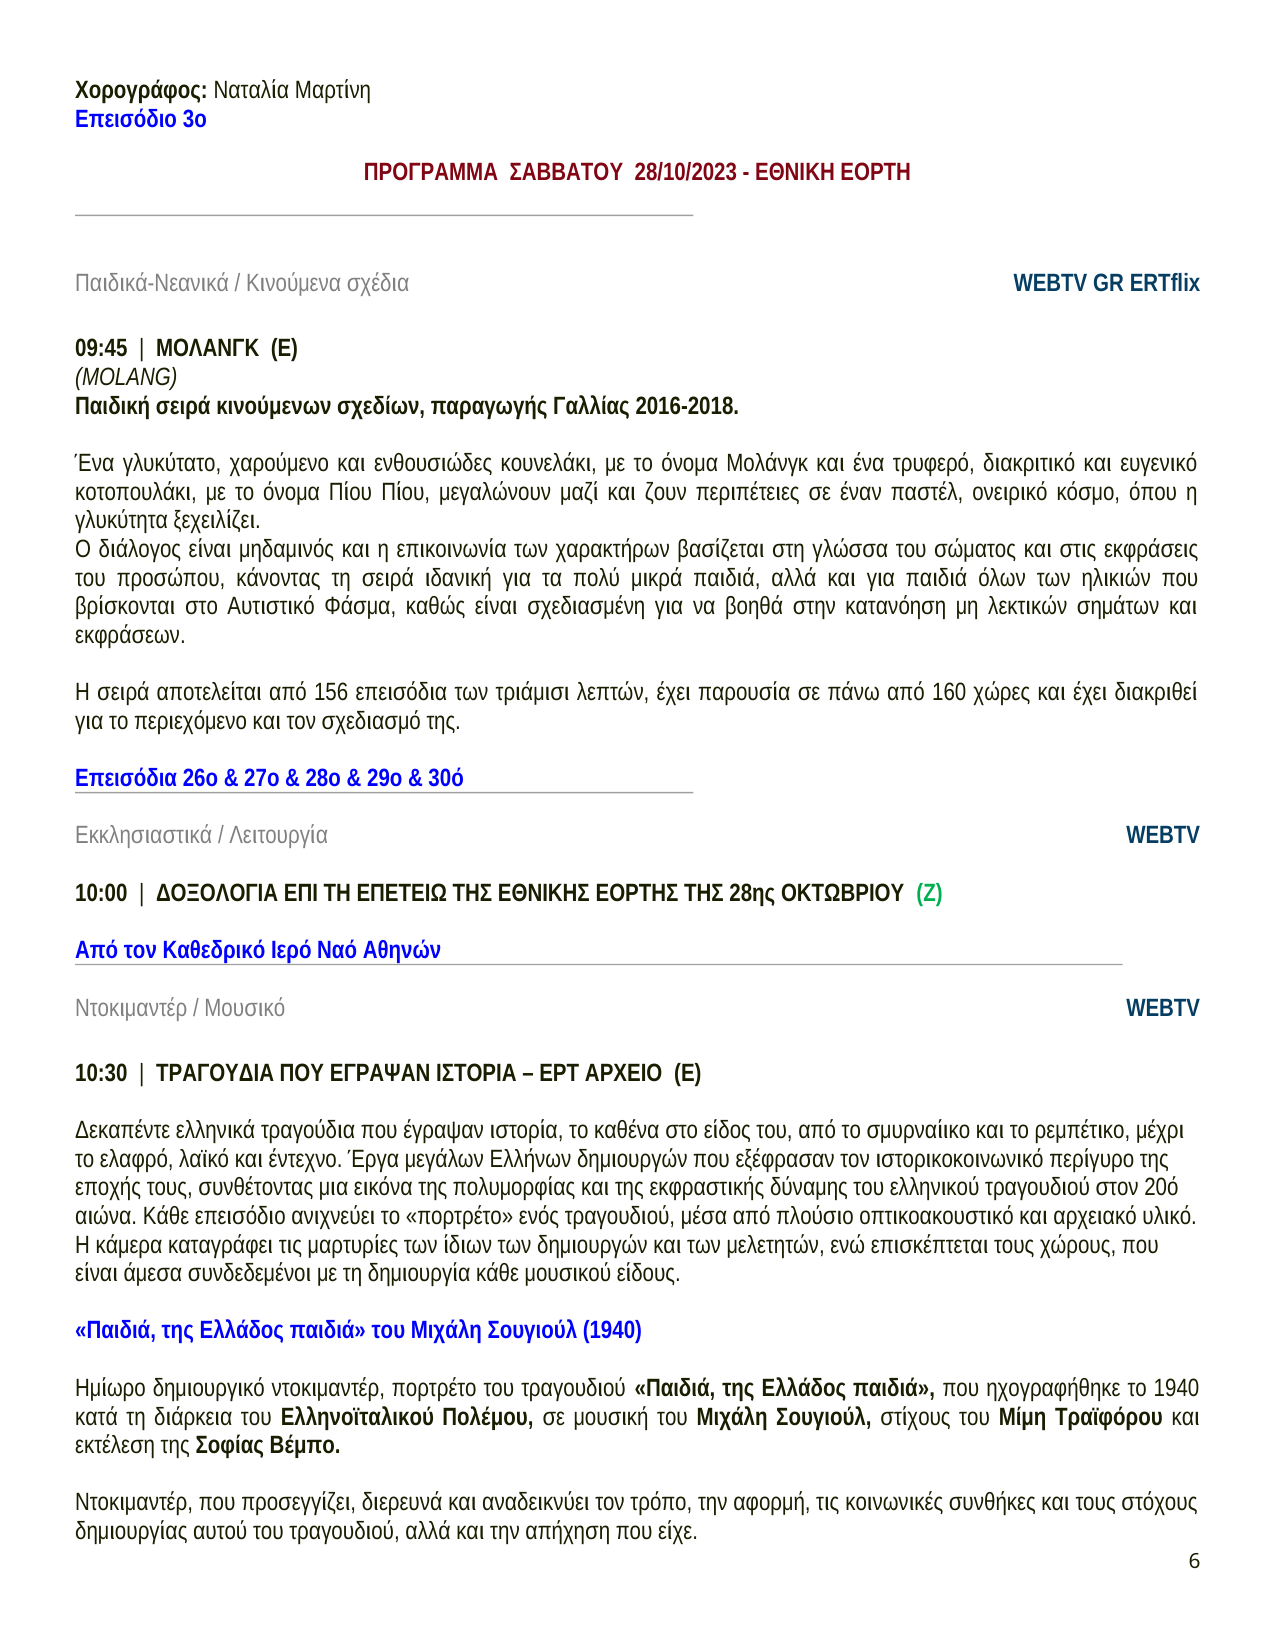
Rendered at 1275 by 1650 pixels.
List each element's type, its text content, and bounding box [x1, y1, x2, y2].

text «Παιδιά, της Ελλάδος παιδιά» του Μιχάλη Σουγιούλ (1940) [75, 1316, 1200, 1344]
table_header WEBTV [638, 821, 1200, 849]
text Επεισόδια 26ο & 27ο & 28ο & 29ο & 30ό [75, 763, 1200, 792]
text Ο διάλογος είναι μηδαμινός και η επικοινωνία των χαρακτήρων βασίζεται στη γλώσσα του σώματος και στις εκφράσεις του προσώπου, κάνοντας τη σειρά ιδανική για τα πολύ μικρά παιδιά, αλλά και για παιδιά όλων των ηλικιών που βρίσκονται στο Αυτιστικό Φάσμα, καθώς είναι σχεδιασμένη για να βοηθά στην κατανόηση μη λεκτικών σημάτων και εκφράσεων. [75, 534, 1200, 648]
text Eπεισόδιο 3ο [75, 104, 1200, 132]
table_header Εκκλησιαστικά / Λειτουργία [75, 821, 637, 849]
table_header Παιδικά-Νεανικά / Κινούμενα σχέδια [75, 268, 637, 297]
text Χορογράφος: Ναταλία Μαρτίνη [75, 75, 1200, 104]
text Ένα γλυκύτατο, χαρούμενο και ενθουσιώδες κουνελάκι, με το όνομα Μολάνγκ και ένα τρυφερό, διακριτικό και ευγενικό κοτοπουλάκι, με το όνομα Πίου Πίου, μεγαλώνουν μαζί και ζουν περιπέτειες σε έναν παστέλ, ονειρικό κόσμο, όπου η γλυκύτητα ξεχειλίζει. [75, 448, 1200, 534]
text 09:45 | ΜΟΛΑΝΓΚ (E) [75, 297, 1200, 362]
text Δεκαπέντε ελληνικά τραγούδια που έγραψαν ιστορία, το καθένα στο είδος του, από το σμυρναίικο και το ρεμπέτικο, μέχρι το ελαφρό, λαϊκό και έντεχνο. Έργα μεγάλων Ελλήνων δημιουργών που εξέφρασαν τον ιστορικοκοινωνικό περίγυρο της εποχής τους, συνθέτοντας μια εικόνα της πολυμορφίας και της εκφραστικής δύναμης του ελληνικού τραγουδιού στον 20ό αιώνα. Κάθε επεισόδιο ανιχνεύει το «πορτρέτο» ενός τραγουδιού, μέσα από πλούσιο οπτικοακουστικό και αρχειακό υλικό. Η κάμερα καταγράφει τις μαρτυρίες των ίδιων των δημιουργών και των μελετητών, ενώ επισκέπτεται τους χώρους, που είναι άμεσα συνδεδεμένοι με τη δημιουργία κάθε μουσικού είδους. [75, 1115, 1200, 1287]
text 10:30 | ΤΡΑΓΟΥΔΙΑ ΠΟΥ ΕΓΡΑΨΑΝ ΙΣΤΟΡΙΑ – ΕΡΤ ΑΡΧΕΙΟ (E) [75, 1021, 1200, 1115]
table_header WEBTV GR ERTflix [638, 268, 1200, 297]
text Η σειρά αποτελείται από 156 επεισόδια των τριάμισι λεπτών, έχει παρουσία σε πάνω από 160 χώρες και έχει διακριθεί για το περιεχόμενο και τον σχεδιασμό της. [75, 677, 1200, 734]
table_header WEBTV [638, 993, 1200, 1021]
text ΠΡΟΓΡΑΜΜΑ ΣΑΒΒΑΤΟΥ 28/10/2023 - ΕΘΝΙΚΗ ΕΟΡΤΗ [75, 157, 1200, 186]
text 10:00 | ΔΟΞΟΛΟΓΙΑ ΕΠΙ ΤΗ ΕΠΕΤΕΙΩ ΤΗΣ ΕΘΝΙΚΗΣ ΕΟΡΤΗΣ ΤΗΣ 28ης ΟΚΤΩΒΡΙΟΥ (Z) Από τον Καθεδρικό Ιερό Ναό Αθηνών [75, 849, 1200, 964]
table_header Ντοκιμαντέρ / Μουσικό [75, 993, 637, 1021]
text Ημίωρο δημιουργικό ντοκιμαντέρ, πορτρέτο του τραγουδιού «Παιδιά, της Ελλάδος παιδιά», που ηχογραφήθηκε το 1940 κατά τη διάρκεια του Ελληνοϊταλικού Πολέμου, σε μουσική του Μιχάλη Σουγιούλ, στίχους του Μίμη Τραϊφόρου και εκτέλεση της Σοφίας Βέμπο. [75, 1373, 1200, 1459]
text Ντοκιμαντέρ, που προσεγγίζει, διερευνά και αναδεικνύει τον τρόπο, την αφορμή, τις κοινωνικές συνθήκες και τους στόχους δημιουργίας αυτού του τραγουδιού, αλλά και την απήχηση που είχε. [75, 1487, 1200, 1545]
text (MOLANG) Παιδική σειρά κινούμενων σχεδίων, παραγωγής Γαλλίας 2016-2018. [75, 362, 1200, 419]
